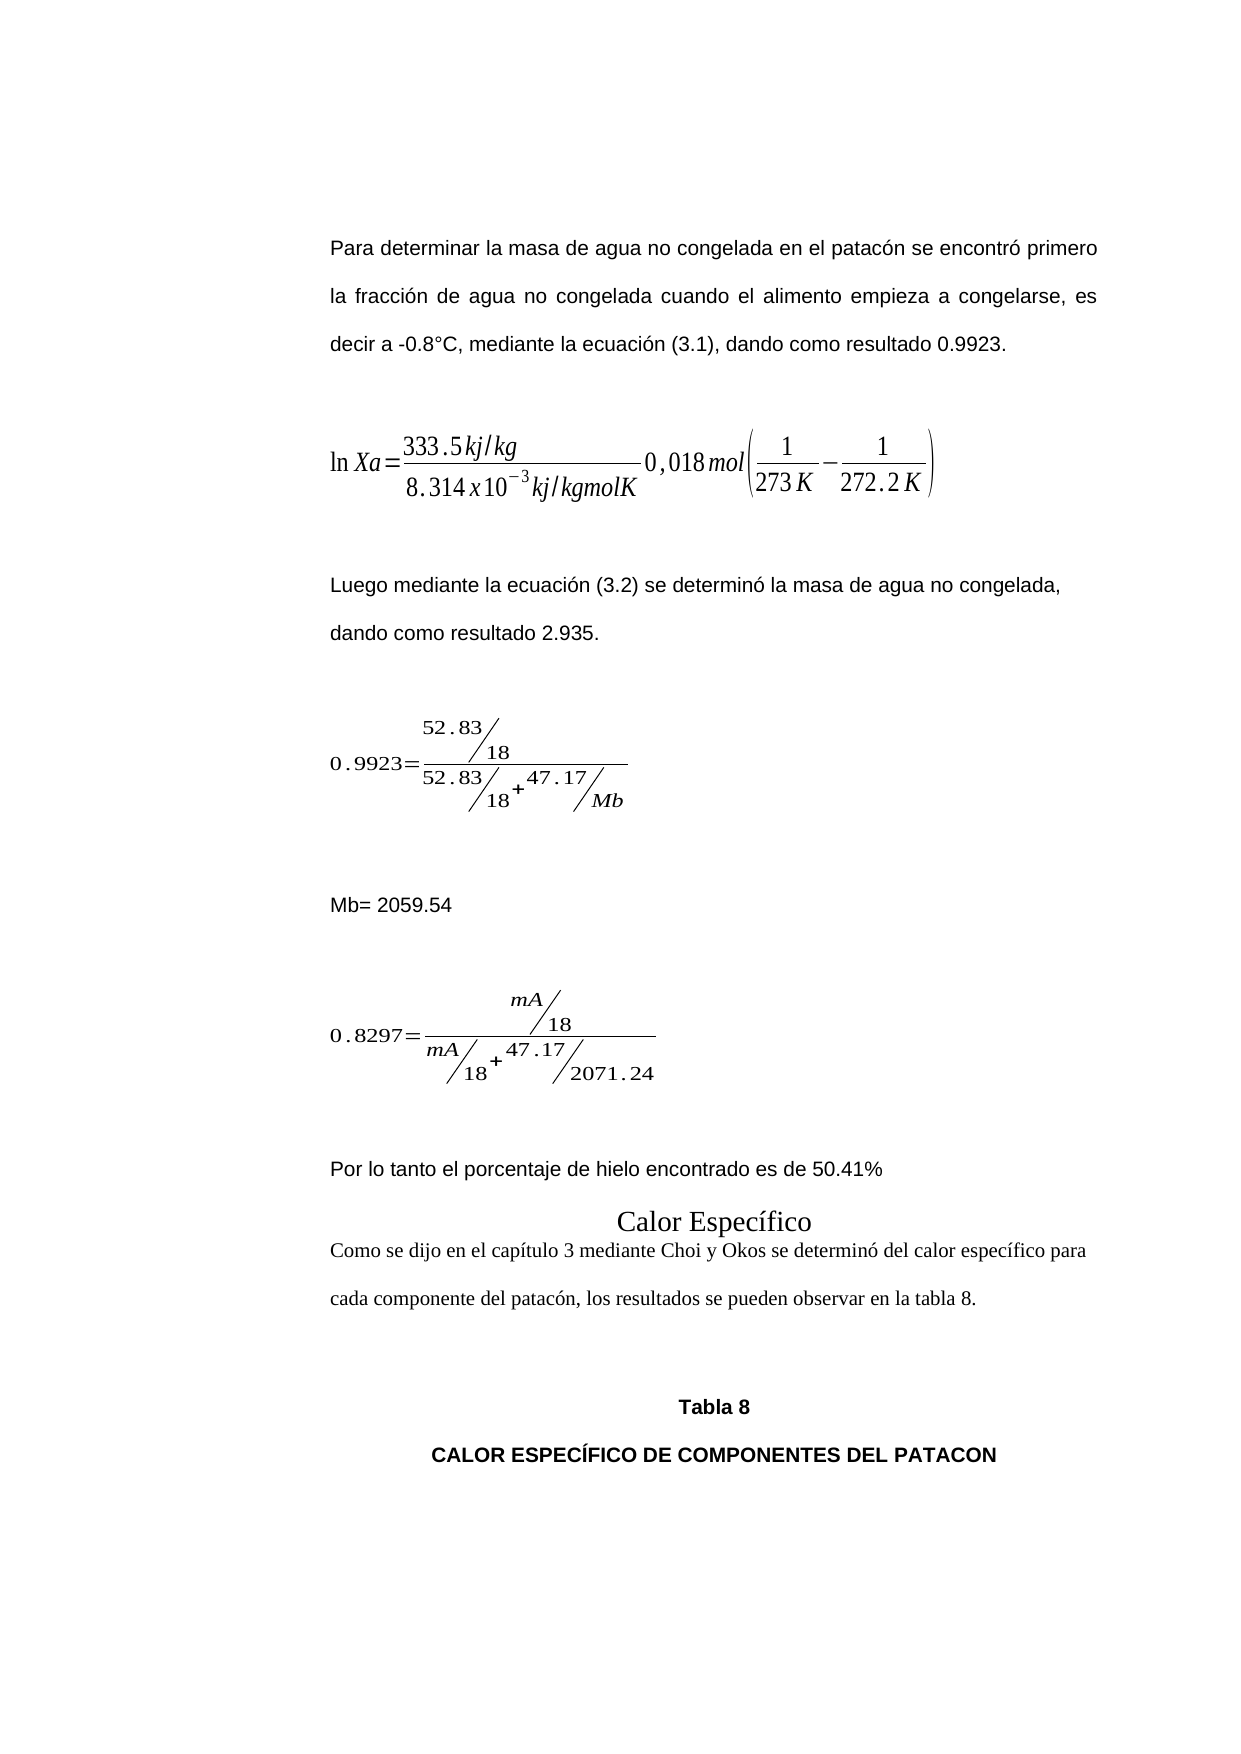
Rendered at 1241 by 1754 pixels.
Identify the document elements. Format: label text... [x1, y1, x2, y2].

text Luego mediante la ecuación (3.2) se determinó la masa de agua no congelada, dando como resultado 2.935. [330, 573, 1098, 645]
text Tabla 8 [330, 1394, 1098, 1418]
text Para determinar la masa de agua no congelada en el patacón se encontró primero la fracción de agua no congelada cuando el alimento empieza a congelarse, es decir a -0.8°C, mediante la ecuación (3.1), dando como resultado 0.9923. [330, 236, 1098, 356]
text Mb= 2059.54 [330, 893, 1098, 917]
text CALOR ESPECÍFICO DE COMPONENTES DEL PATACON [330, 1442, 1098, 1466]
subtitle Calor Específico [330, 1204, 1098, 1238]
text Por lo tanto el porcentaje de hielo encontrado es de 50.41% [330, 1156, 1098, 1180]
text Como se dijo en el capítulo 3 mediante Choi y Okos se determinó del calor específico para cada componente del patacón, los resultados se pueden observar en la tabla 8. [330, 1238, 1098, 1310]
